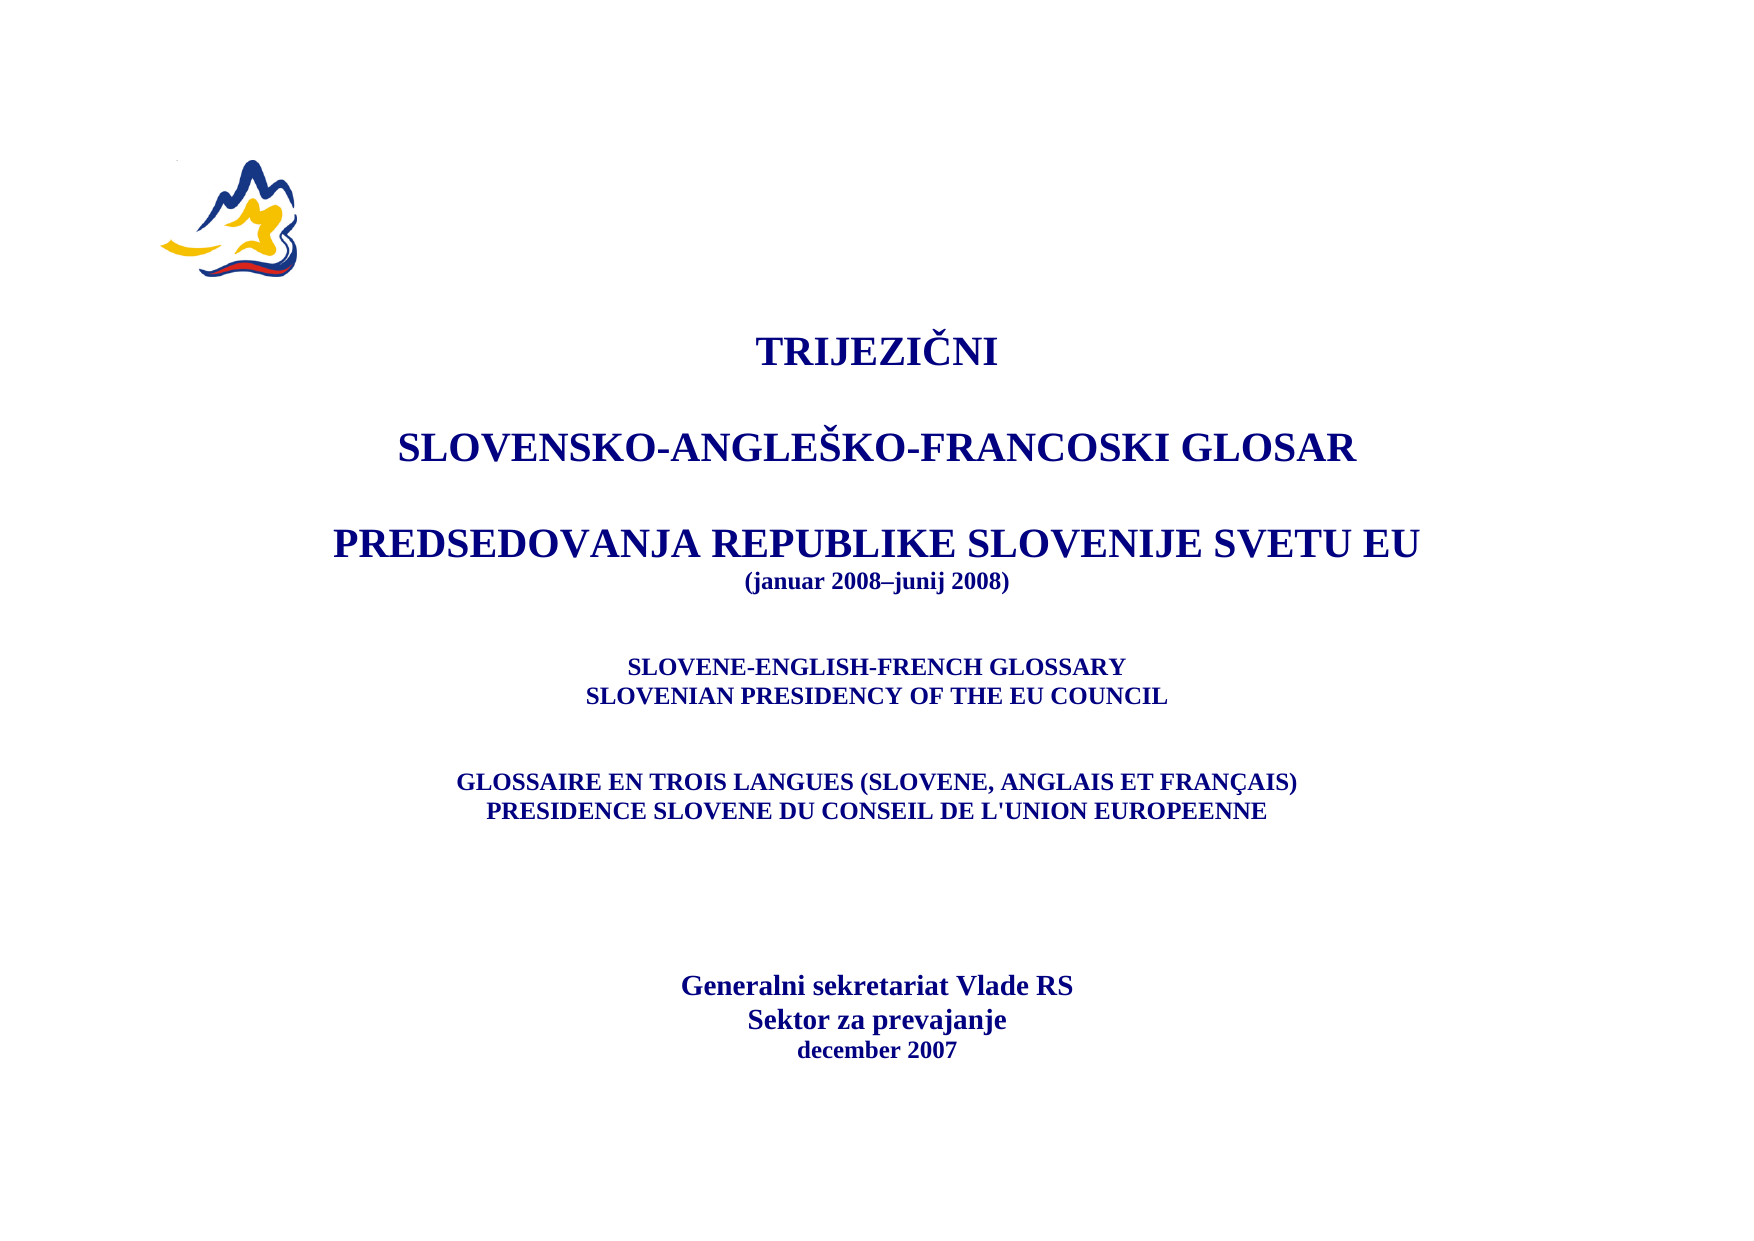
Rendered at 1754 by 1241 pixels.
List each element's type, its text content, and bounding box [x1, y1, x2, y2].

text Generalni sekretariat Vlade RS [148, 968, 1606, 1002]
text SLOVENE-ENGLISH-FRENCH GLOSSARY [148, 652, 1606, 681]
text december 2007 [148, 1036, 1606, 1064]
text PRESIDENCE SLOVENE DU CONSEIL DE L'UNION EUROPEENNE [148, 796, 1606, 825]
text GLOSSAIRE EN TROIS LANGUES (SLOVENE, ANGLAIS ET FRANÇAIS) [148, 767, 1606, 796]
text PREDSEDOVANJA REPUBLIKE SLOVENIJE SVETU EU [148, 518, 1606, 566]
picture [147, 147, 336, 298]
text Sektor za prevajanje [148, 1002, 1606, 1036]
text SLOVENIAN PRESIDENCY OF THE EU COUNCIL [148, 681, 1606, 710]
text SLOVENSKO-ANGLEŠKO-FRANCOSKI GLOSAR [148, 422, 1606, 470]
text (januar 2008–junij 2008) [148, 566, 1606, 595]
text TRIJEZIČNI [148, 326, 1606, 374]
